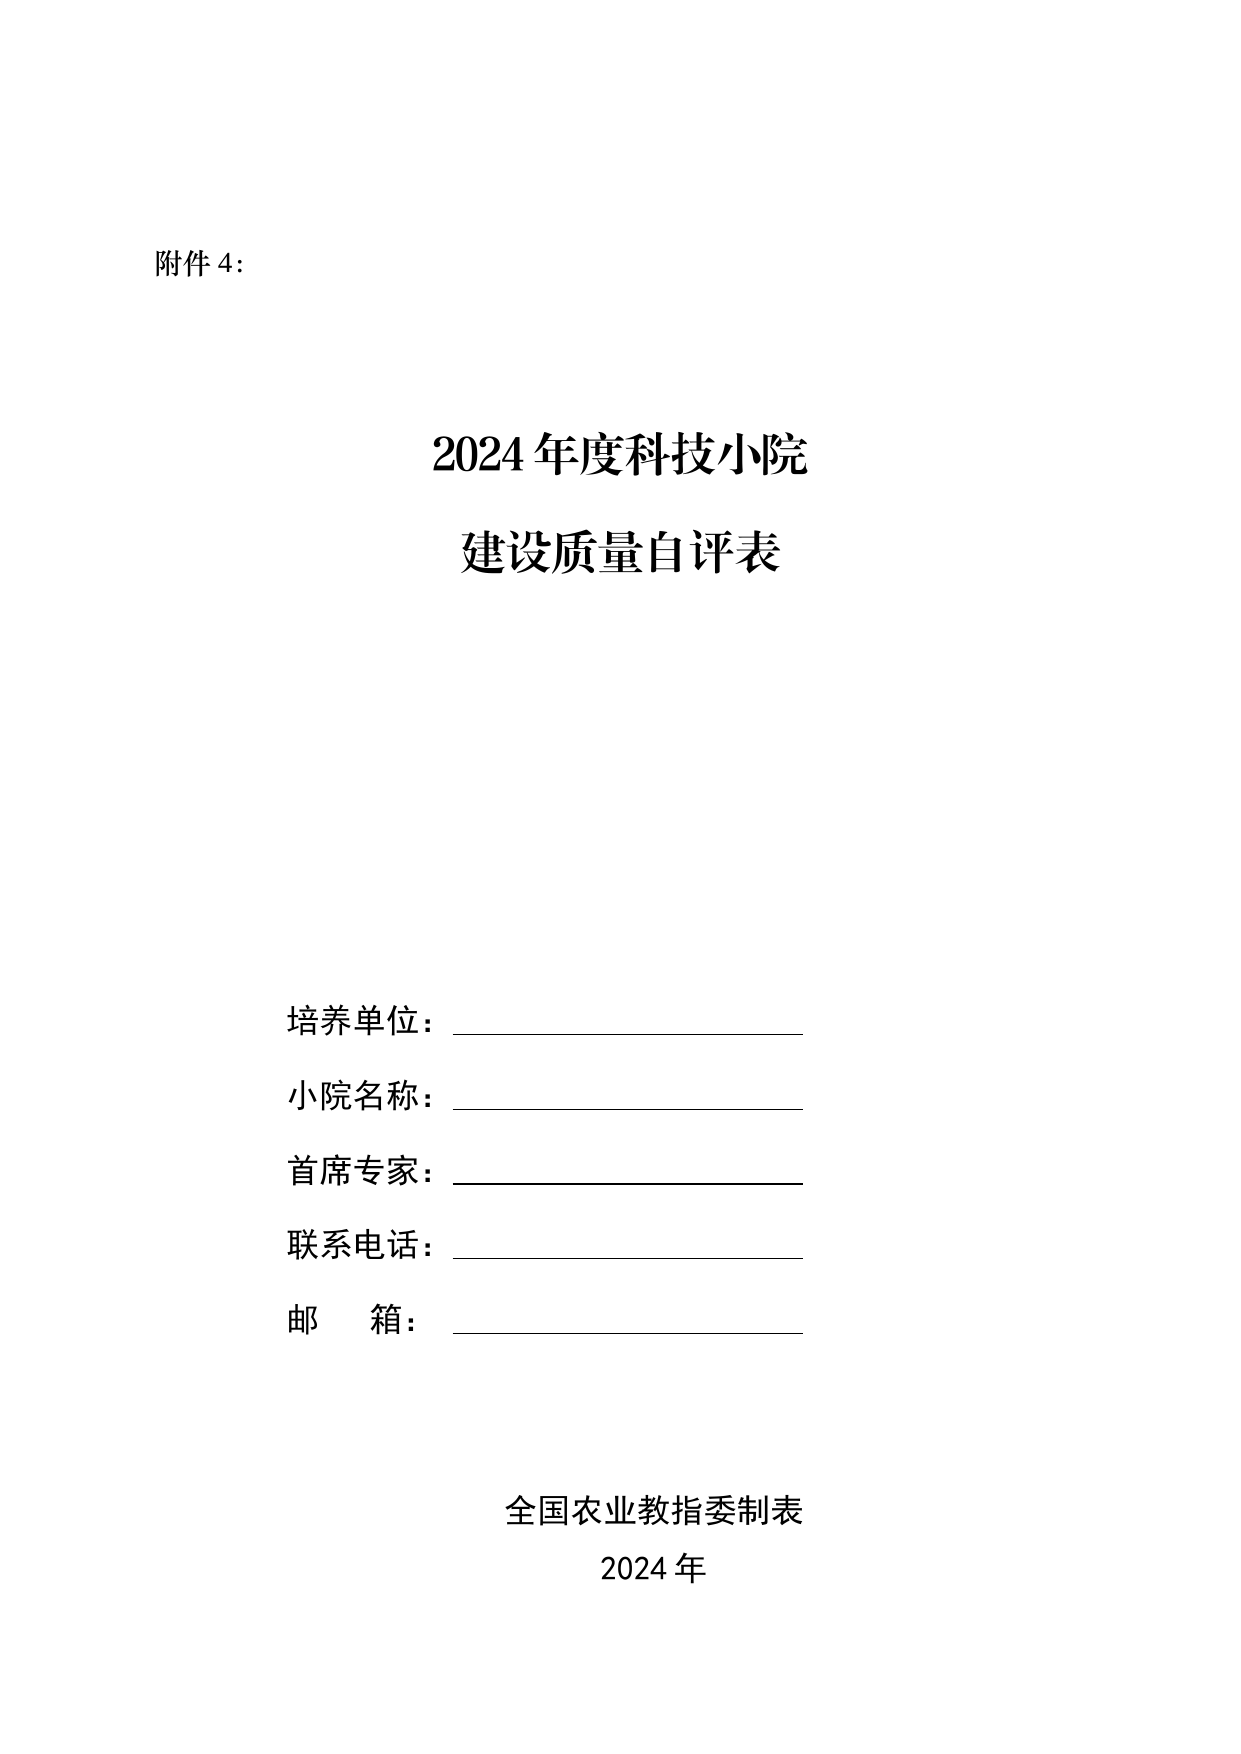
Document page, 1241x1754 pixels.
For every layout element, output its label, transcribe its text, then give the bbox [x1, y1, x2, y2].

text 联系电话： [219, 1210, 1087, 1268]
text 首席专家： [219, 1135, 1087, 1194]
text 小院名称： [219, 1061, 1087, 1119]
text 全国农业教指委制表 [153, 1476, 1087, 1534]
text 2024年 [153, 1534, 1087, 1592]
text 培养单位： [219, 986, 1087, 1044]
text 邮 箱： [219, 1284, 1087, 1343]
text 2024年度科技小院 [153, 425, 1087, 490]
text 建设质量自评表 [153, 522, 1087, 587]
text 附件4： [153, 230, 1087, 295]
